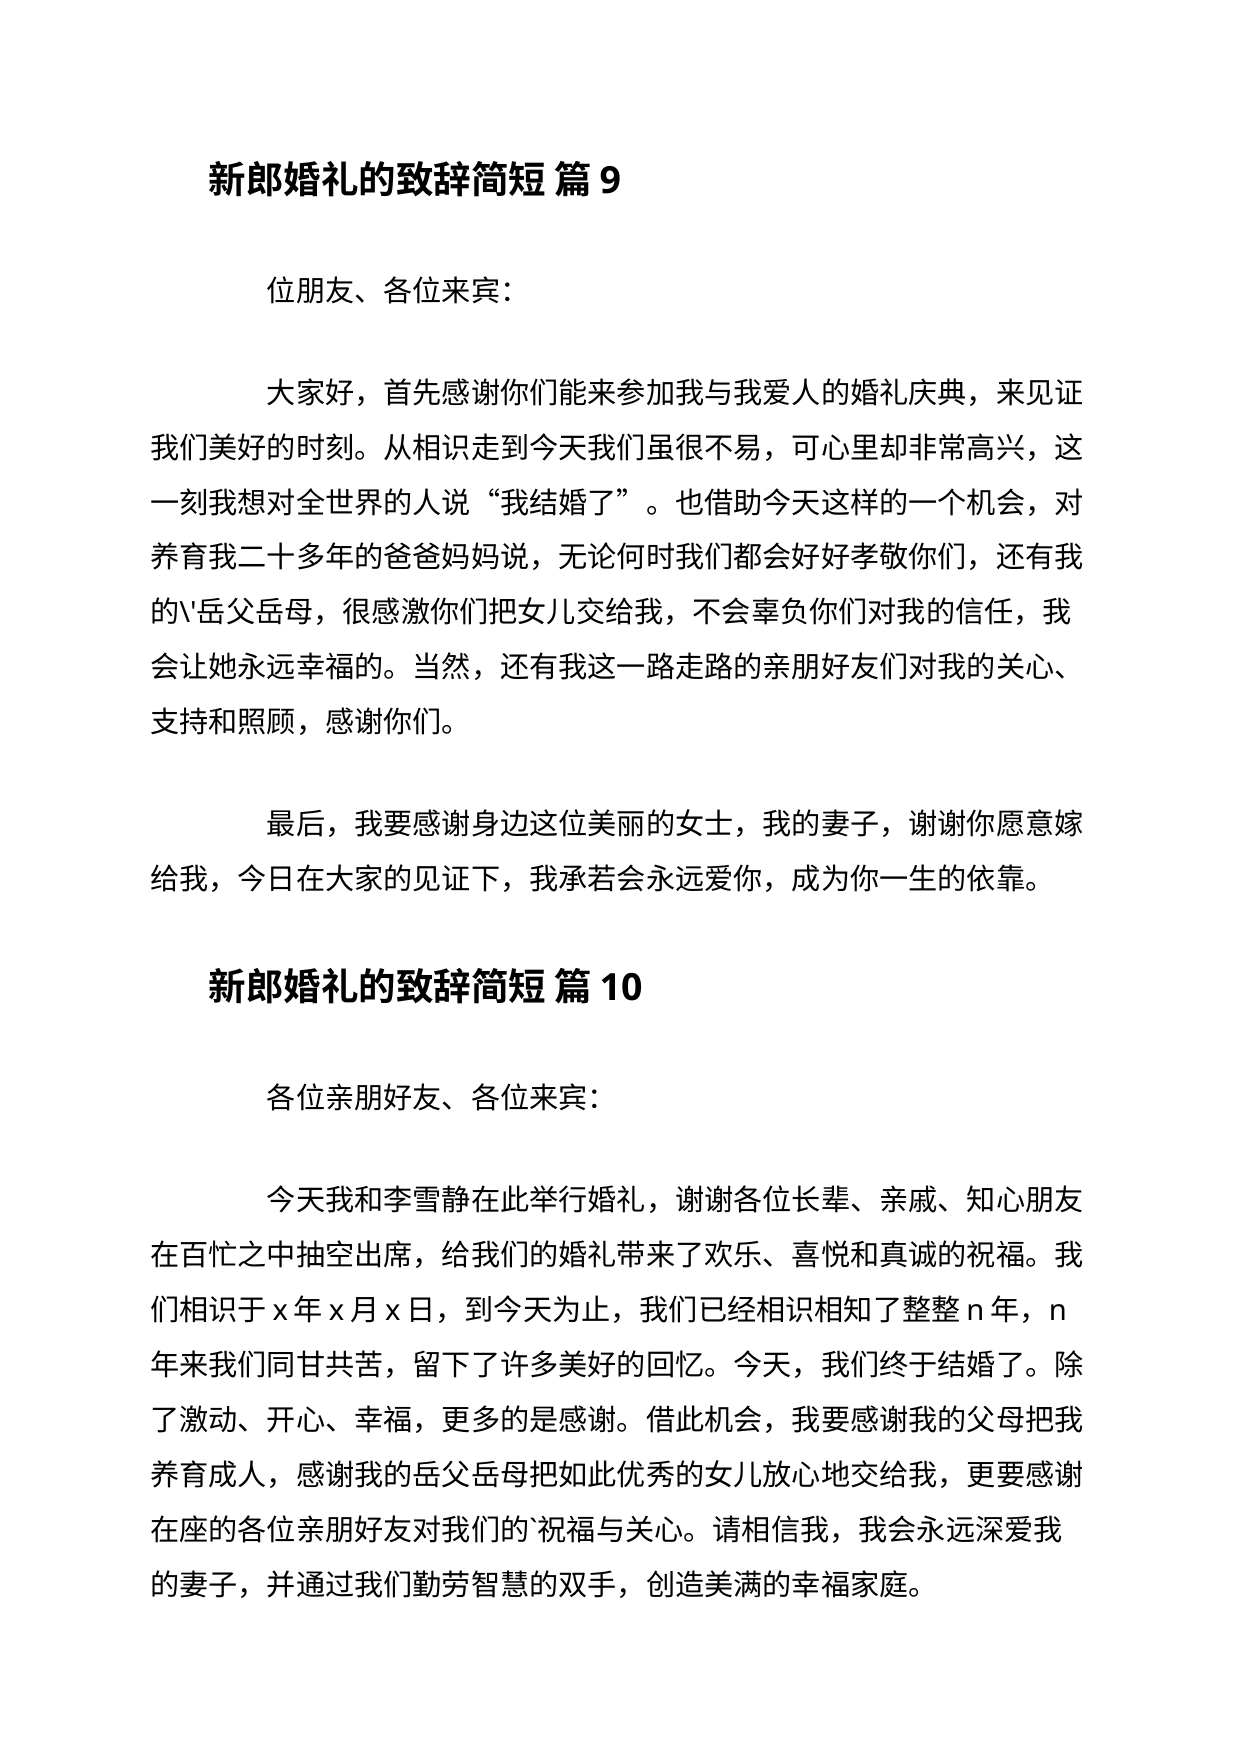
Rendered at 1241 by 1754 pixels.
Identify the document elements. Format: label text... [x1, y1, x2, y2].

text 今天我和李雪静在此举行婚礼，谢谢各位长辈、亲戚、知心朋友在百忙之中抽空出席，给我们的婚礼带来了欢乐、喜悦和真诚的祝福。我们相识于x年x月x日，到今天为止，我们已经相识相知了整整n年，n年来我们同甘共苦，留下了许多美好的回忆。今天，我们终于结婚了。除了激动、开心、幸福，更多的是感谢。借此机会，我要感谢我的父母把我养育成人，感谢我的岳父岳母把如此优秀的女儿放心地交给我，更要感谢在座的各位亲朋好友对我们的`祝福与关心。请相信我，我会永远深爱我的妻子，并通过我们勤劳智慧的双手，创造美满的幸福家庭。 [150, 1177, 1090, 1603]
text 最后，我要感谢身边这位美丽的女士，我的妻子，谢谢你愿意嫁给我，今日在大家的见证下，我承若会永远爱你，成为你一生的依靠。 [150, 801, 1090, 898]
text 新郎婚礼的致辞简短 篇10 [150, 957, 1090, 1012]
text 大家好，首先感谢你们能来参加我与我爱人的婚礼庆典，来见证我们美好的时刻。从相识走到今天我们虽很不易，可心里却非常高兴，这一刻我想对全世界的人说“我结婚了”。也借助今天这样的一个机会，对养育我二十多年的爸爸妈妈说，无论何时我们都会好好孝敬你们，还有我的\'岳父岳母，很感激你们把女儿交给我，不会辜负你们对我的信任，我会让她永远幸福的。当然，还有我这一路走路的亲朋好友们对我的关心、支持和照顾，感谢你们。 [150, 369, 1090, 741]
text 位朋友、各位来宾： [150, 268, 1090, 310]
text 新郎婚礼的致辞简短 篇9 [150, 150, 1090, 204]
text 各位亲朋好友、各位来宾： [150, 1075, 1090, 1117]
